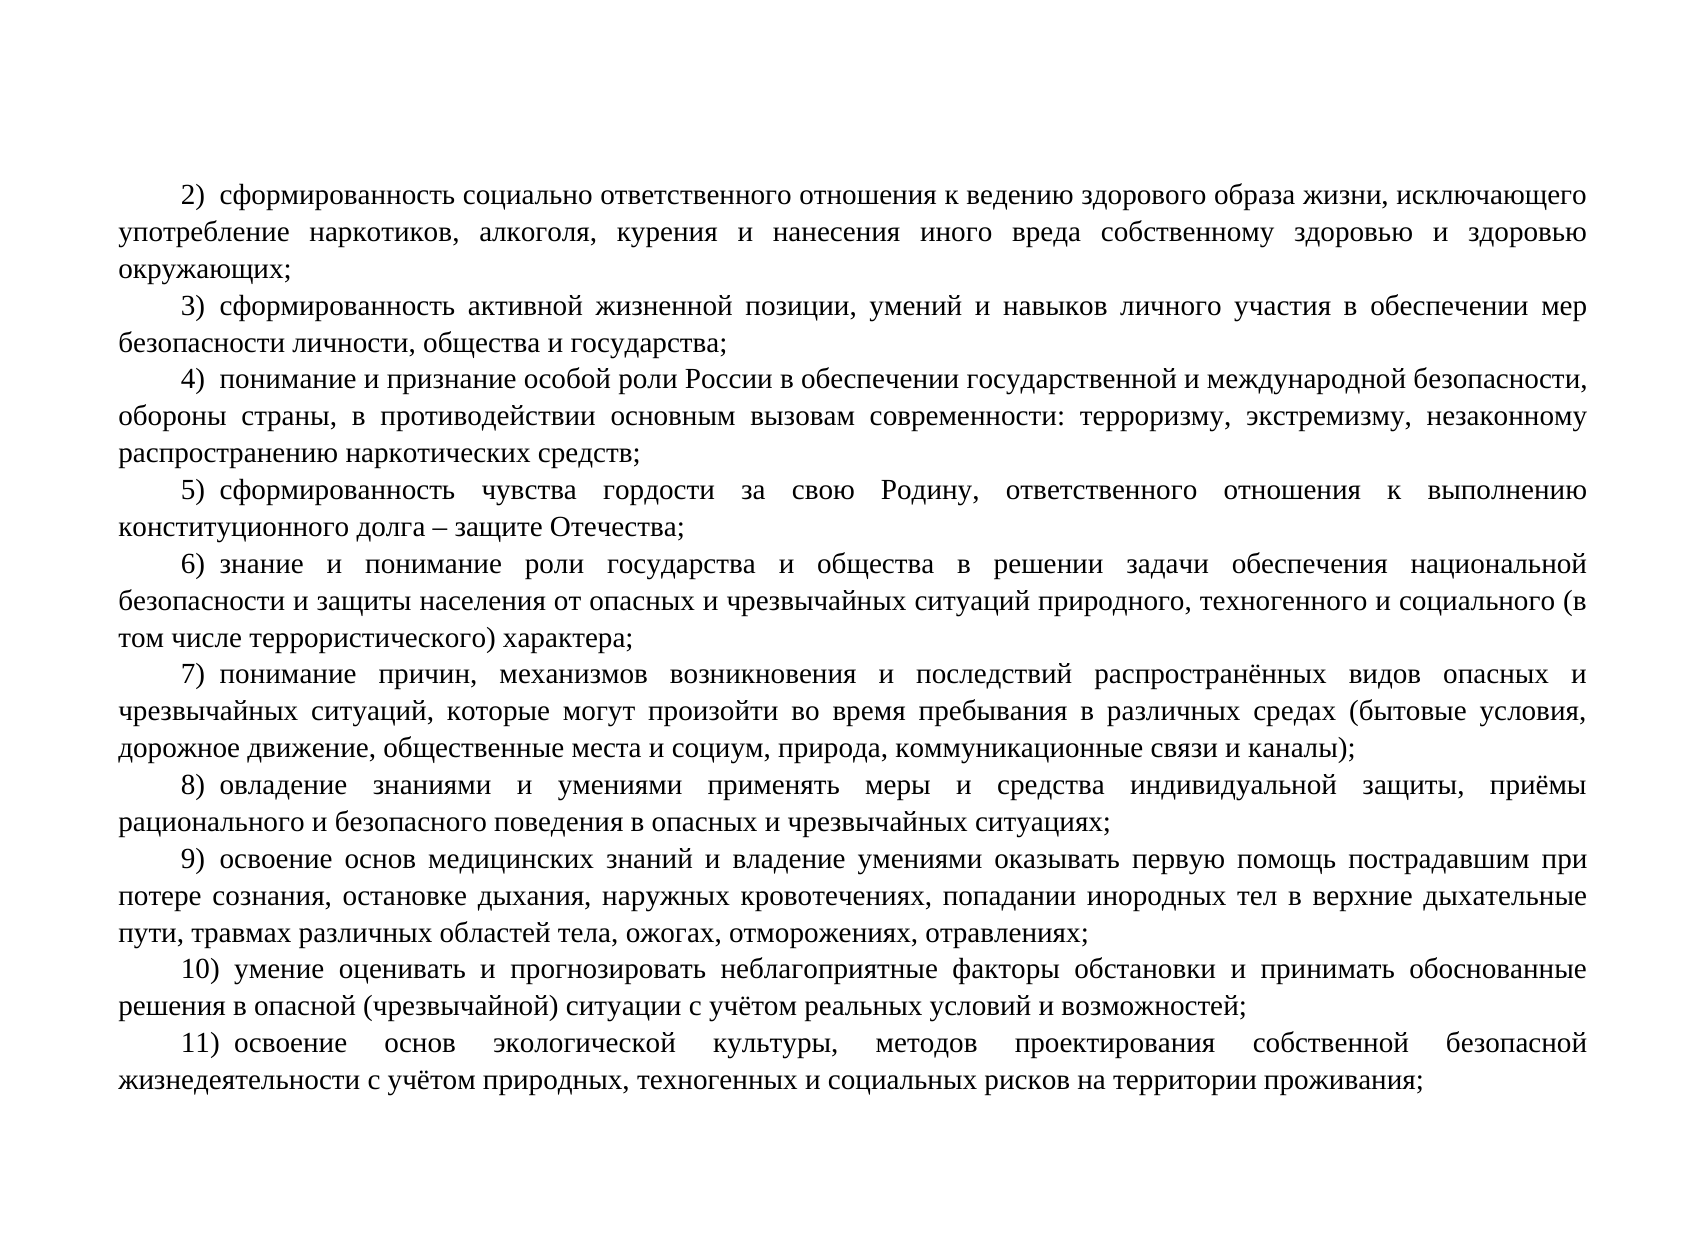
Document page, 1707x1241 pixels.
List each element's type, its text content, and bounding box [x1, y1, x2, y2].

text 11) освоение основ экологической культуры, методов проектирования собственной безопасной жизнедеятельности с учётом природных, техногенных и социальных рисков на территории проживания; [118, 1025, 1588, 1096]
text 3) сформированность активной жизненной позиции, умений и навыков личного участия в обеспечении мер безопасности личности, общества и государства; [118, 288, 1588, 358]
text 7) понимание причин, механизмов возникновения и последствий распространённых видов опасных и чрезвычайных ситуаций, которые могут произойти во время пребывания в различных средах (бытовые условия, дорожное движение, общественные места и социум, природа, коммуникационные связи и каналы); [118, 657, 1588, 764]
text 6) знание и понимание роли государства и общества в решении задачи обеспечения национальной безопасности и защиты населения от опасных и чрезвычайных ситуаций природного, техногенного и социального (в том числе террористического) характера; [118, 546, 1588, 653]
text 4) понимание и признание особой роли России в обеспечении государственной и международной безопасности, обороны страны, в противодействии основным вызовам современности: терроризму, экстремизму, незаконному распространению наркотических средств; [118, 362, 1588, 469]
text 8) овладение знаниями и умениями применять меры и средства индивидуальной защиты, приёмы рационального и безопасного поведения в опасных и чрезвычайных ситуациях; [118, 767, 1588, 838]
text 9) освоение основ медицинских знаний и владение умениями оказывать первую помощь пострадавшим при потере сознания, остановке дыхания, наружных кровотечениях, попадании инородных тел в верхние дыхательные пути, травмах различных областей тела, ожогах, отморожениях, отравлениях; [118, 841, 1588, 948]
text 10) умение оценивать и прогнозировать неблагоприятные факторы обстановки и принимать обоснованные решения в опасной (чрезвычайной) ситуации с учётом реальных условий и возможностей; [118, 952, 1588, 1022]
text 2) сформированность социально ответственного отношения к ведению здорового образа жизни, исключающего употребление наркотиков, алкоголя, курения и нанесения иного вреда собственному здоровью и здоровью окружающих; [118, 177, 1588, 284]
text 5) сформированность чувства гордости за свою Родину, ответственного отношения к выполнению конституционного долга – защите Отечества; [118, 472, 1588, 543]
